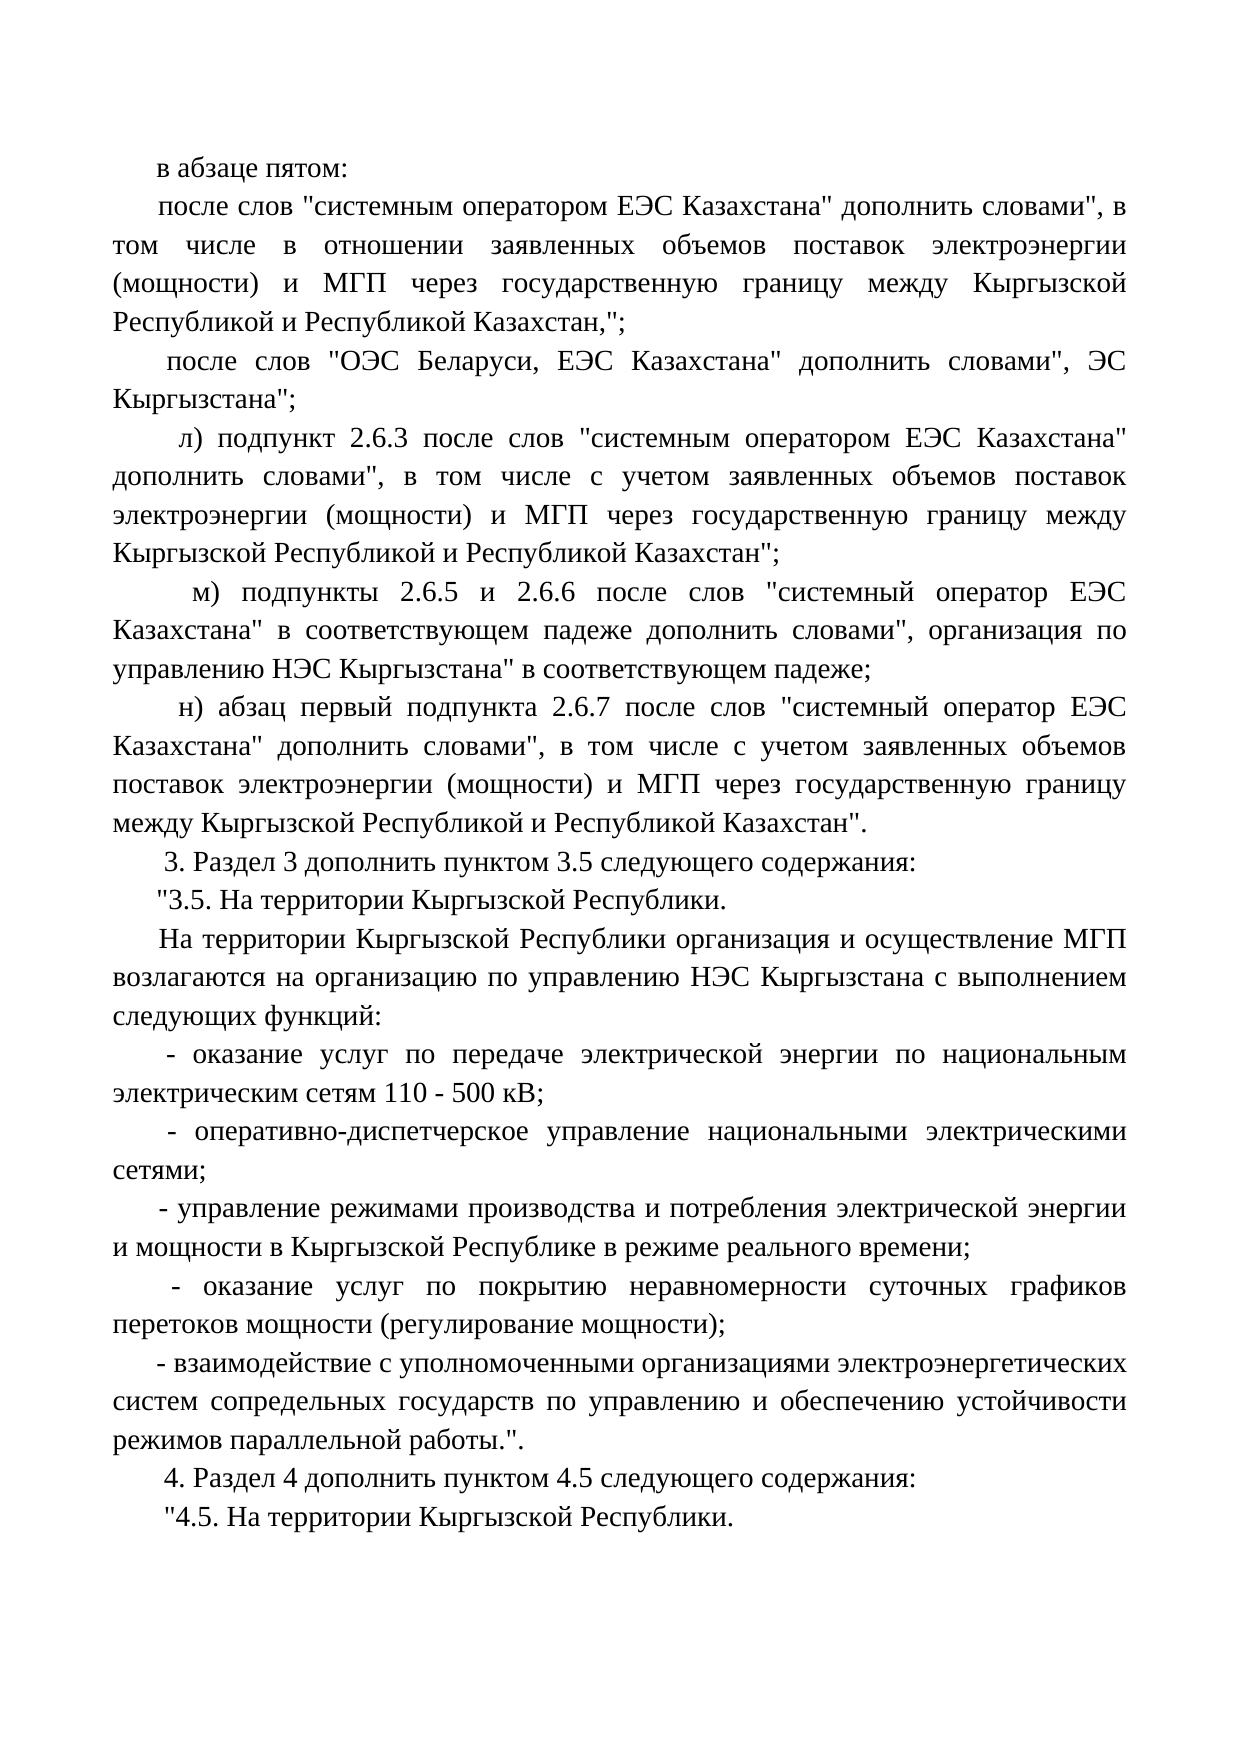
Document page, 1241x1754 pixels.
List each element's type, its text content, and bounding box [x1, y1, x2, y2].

text - оказание услуг по покрытию неравномерности суточных графиков перетоков мощности (регулирование мощности); [112, 1268, 1128, 1340]
text - оказание услуг по передаче электрической энергии по национальным электрическим сетям 110 - 500 кВ; [112, 1036, 1128, 1108]
text 4. Раздел 4 дополнить пунктом 4.5 следующего содержания: [112, 1460, 1128, 1494]
text - взаимодействие с уполномоченными организациями электроэнергетических систем сопредельных государств по управлению и обеспечению устойчивости режимов параллельной работы.". [112, 1345, 1128, 1455]
text л) подпункт 2.6.3 после слов "системным оператором ЕЭС Казахстана" дополнить словами", в том числе с учетом заявленных объемов поставок электроэнергии (мощности) и МГП через государственную границу между Кыргызской Республикой и Республикой Казахстан"; [112, 420, 1128, 569]
text после слов "системным оператором ЕЭС Казахстана" дополнить словами", в том числе в отношении заявленных объемов поставок электроэнергии (мощности) и МГП через государственную границу между Кыргызской Республикой и Республикой Казахстан,"; [112, 188, 1128, 338]
text после слов "ОЭС Беларуси, ЕЭС Казахстана" дополнить словами", ЭС Кыргызстана"; [112, 343, 1128, 415]
text 3. Раздел 3 дополнить пунктом 3.5 следующего содержания: [112, 844, 1128, 877]
text н) абзац первый подпункта 2.6.7 после слов "системный оператор ЕЭС Казахстана" дополнить словами", в том числе с учетом заявленных объемов поставок электроэнергии (мощности) и МГП через государственную границу между Кыргызской Республикой и Республикой Казахстан". [112, 689, 1128, 839]
text - управление режимами производства и потребления электрической энергии и мощности в Кыргызской Республике в режиме реального времени; [112, 1191, 1128, 1263]
text - оперативно-диспетчерское управление национальными электрическими сетями; [112, 1113, 1128, 1186]
text в абзаце пятом: [112, 150, 1128, 183]
text м) подпункты 2.6.5 и 2.6.6 после слов "системный оператор ЕЭС Казахстана" в соответствующем падеже дополнить словами", организация по управлению НЭС Кыргызстана" в соответствующем падеже; [112, 574, 1128, 684]
text "4.5. На территории Кыргызской Республики. [112, 1499, 1128, 1532]
text На территории Кыргызской Республики организация и осуществление МГП возлагаются на организацию по управлению НЭС Кыргызстана с выполнением следующих функций: [112, 921, 1128, 1031]
text "3.5. На территории Кыргызской Республики. [112, 882, 1128, 916]
